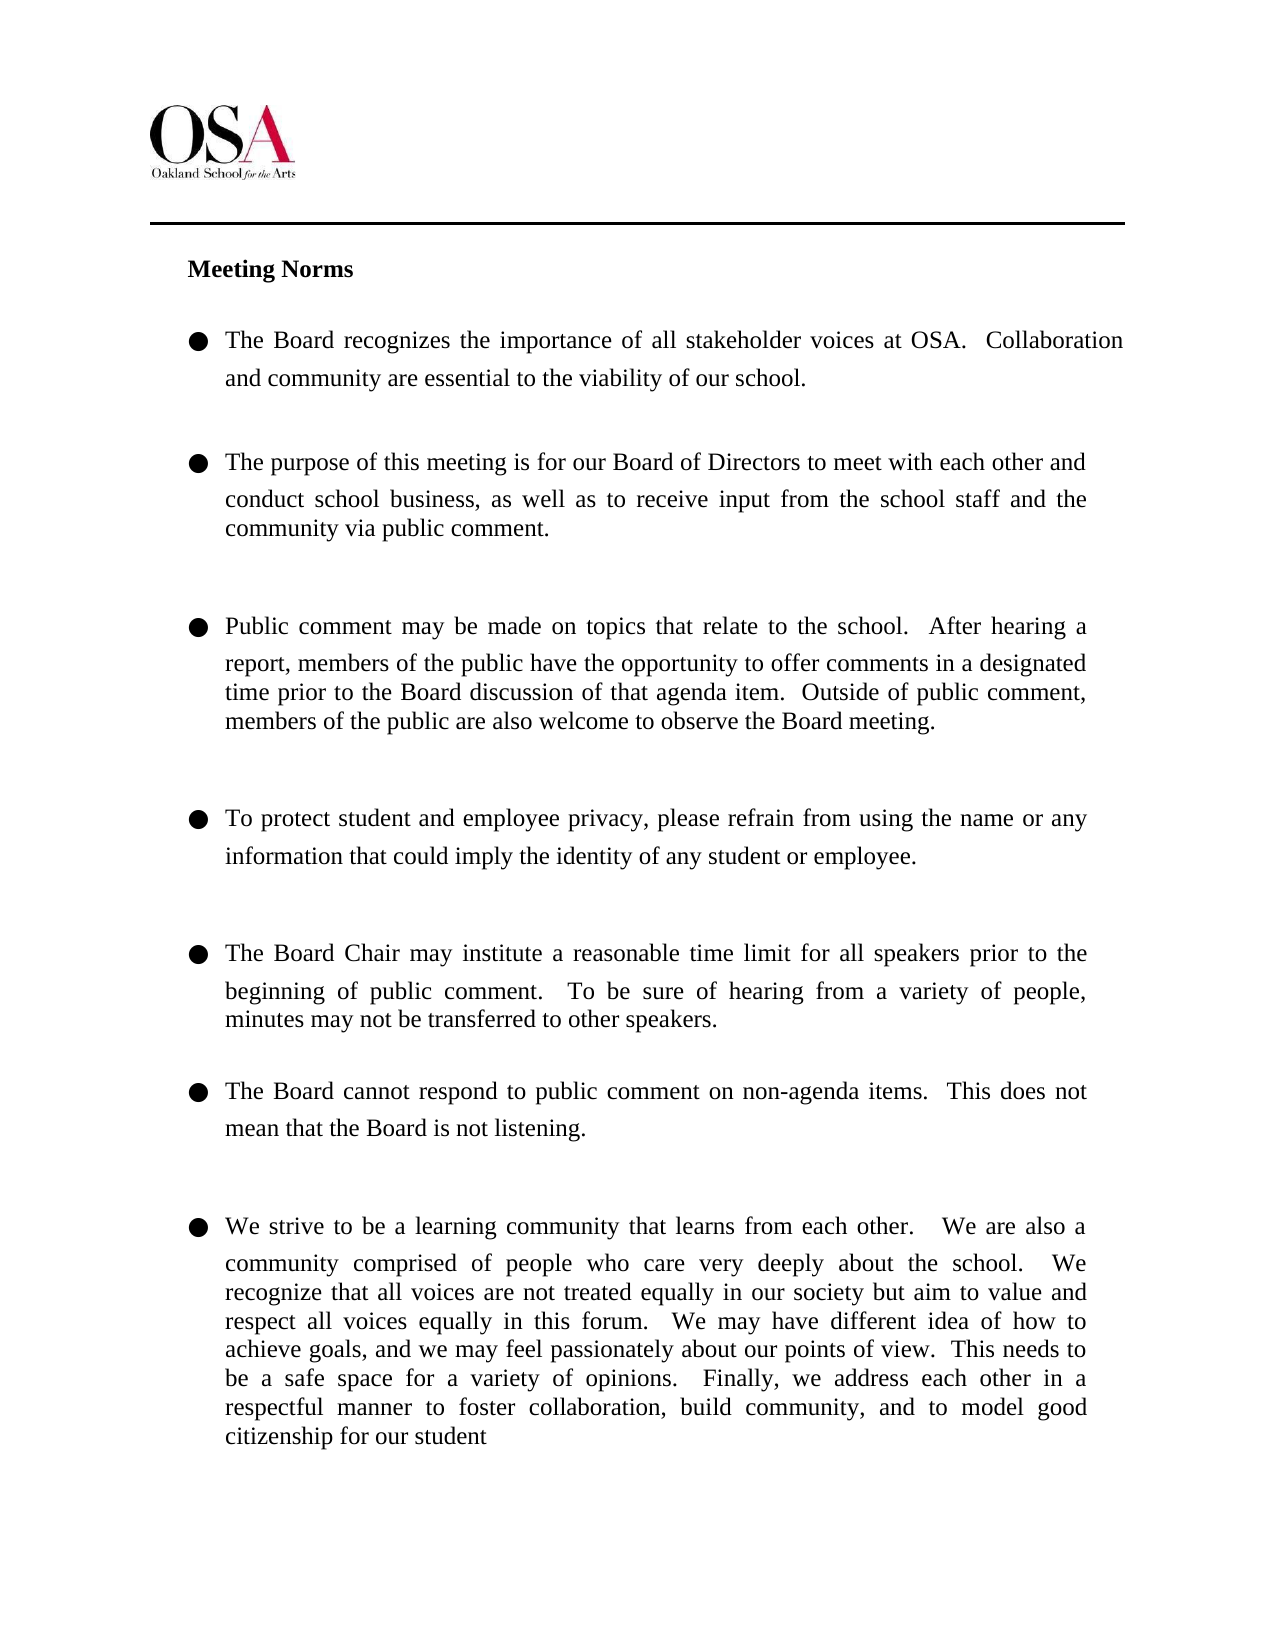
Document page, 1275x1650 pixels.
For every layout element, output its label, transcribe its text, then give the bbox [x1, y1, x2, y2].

list The Board recognizes the importance of all stakeholder voices at OSA. Collaboration and community are essential to the viability of our school. [187, 311, 1125, 391]
list To protect student and employee privacy, please refrain from using the name or any information that could imply the identity of any student or employee. [187, 789, 1088, 869]
picture [150, 105, 296, 180]
list We strive to be a learning community that learns from each other. We are also a community comprised of people who care very deeply about the school. We recognize that all voices are not treated equally in our society but aim to value and respect all voices equally in this forum. We may have different idea of how to achieve goals, and we may feel passionately about our points of view. This needs to be a safe space for a variety of opinions. Finally, we address each other in a respectful manner to foster collaboration, build community, and to model good citizenship for our student [187, 1197, 1088, 1449]
list Public comment may be made on topics that relate to the school. After hearing a report, members of the public have the opportunity to offer comments in a designated time prior to the Board discussion of that agenda item. Outside of public comment, members of the public are also welcome to observe the Board meeting. [187, 597, 1088, 734]
text Meeting Norms [187, 254, 1125, 283]
list The Board Chair may institute a reasonable time limit for all speakers prior to the beginning of public comment. To be sure of hearing from a variety of people, minutes may not be transferred to other speakers. [187, 924, 1088, 1033]
list The Board cannot respond to public comment on non-agenda items. This does not mean that the Board is not listening. [187, 1062, 1088, 1142]
list The purpose of this meeting is for our Board of Directors to meet with each other and conduct school business, as well as to receive input from the school staff and the community via public comment. [187, 433, 1088, 542]
